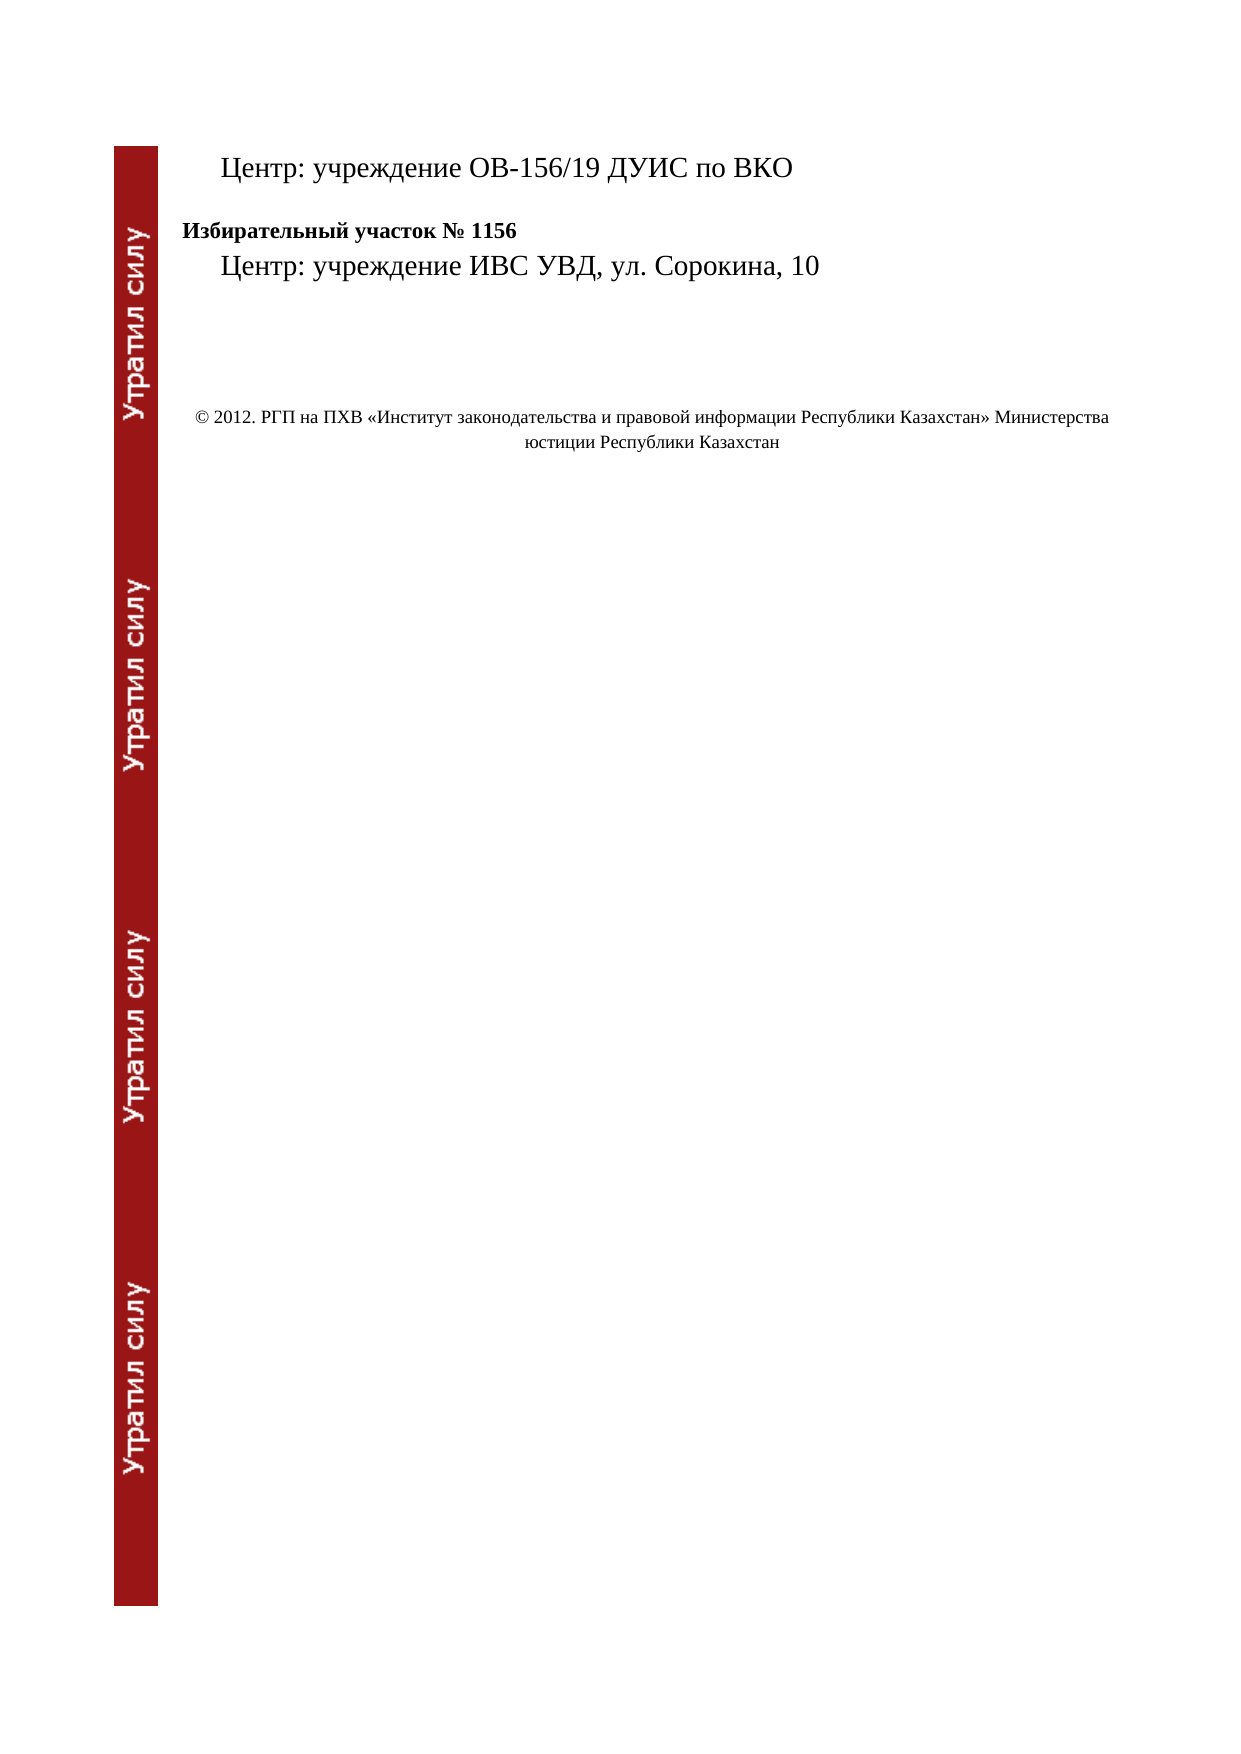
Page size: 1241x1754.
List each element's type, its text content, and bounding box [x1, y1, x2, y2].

text © 2012. РГП на ПХВ «Институт законодательства и правовой информации Республики Казахстан» Министерства юстиции Республики Казахстан [112, 406, 1128, 452]
text Избирательный участок № 1156 [112, 218, 1128, 244]
picture [114, 214, 158, 218]
picture [114, 312, 158, 406]
picture [114, 146, 158, 150]
text Центр: учреждение ОВ-156/19 ДУИС по ВКО [112, 150, 1128, 214]
text Центр: учреждение ИВС УВД, ул. Сорокина, 10 [112, 248, 1128, 312]
picture [114, 452, 158, 1606]
picture [114, 244, 158, 248]
